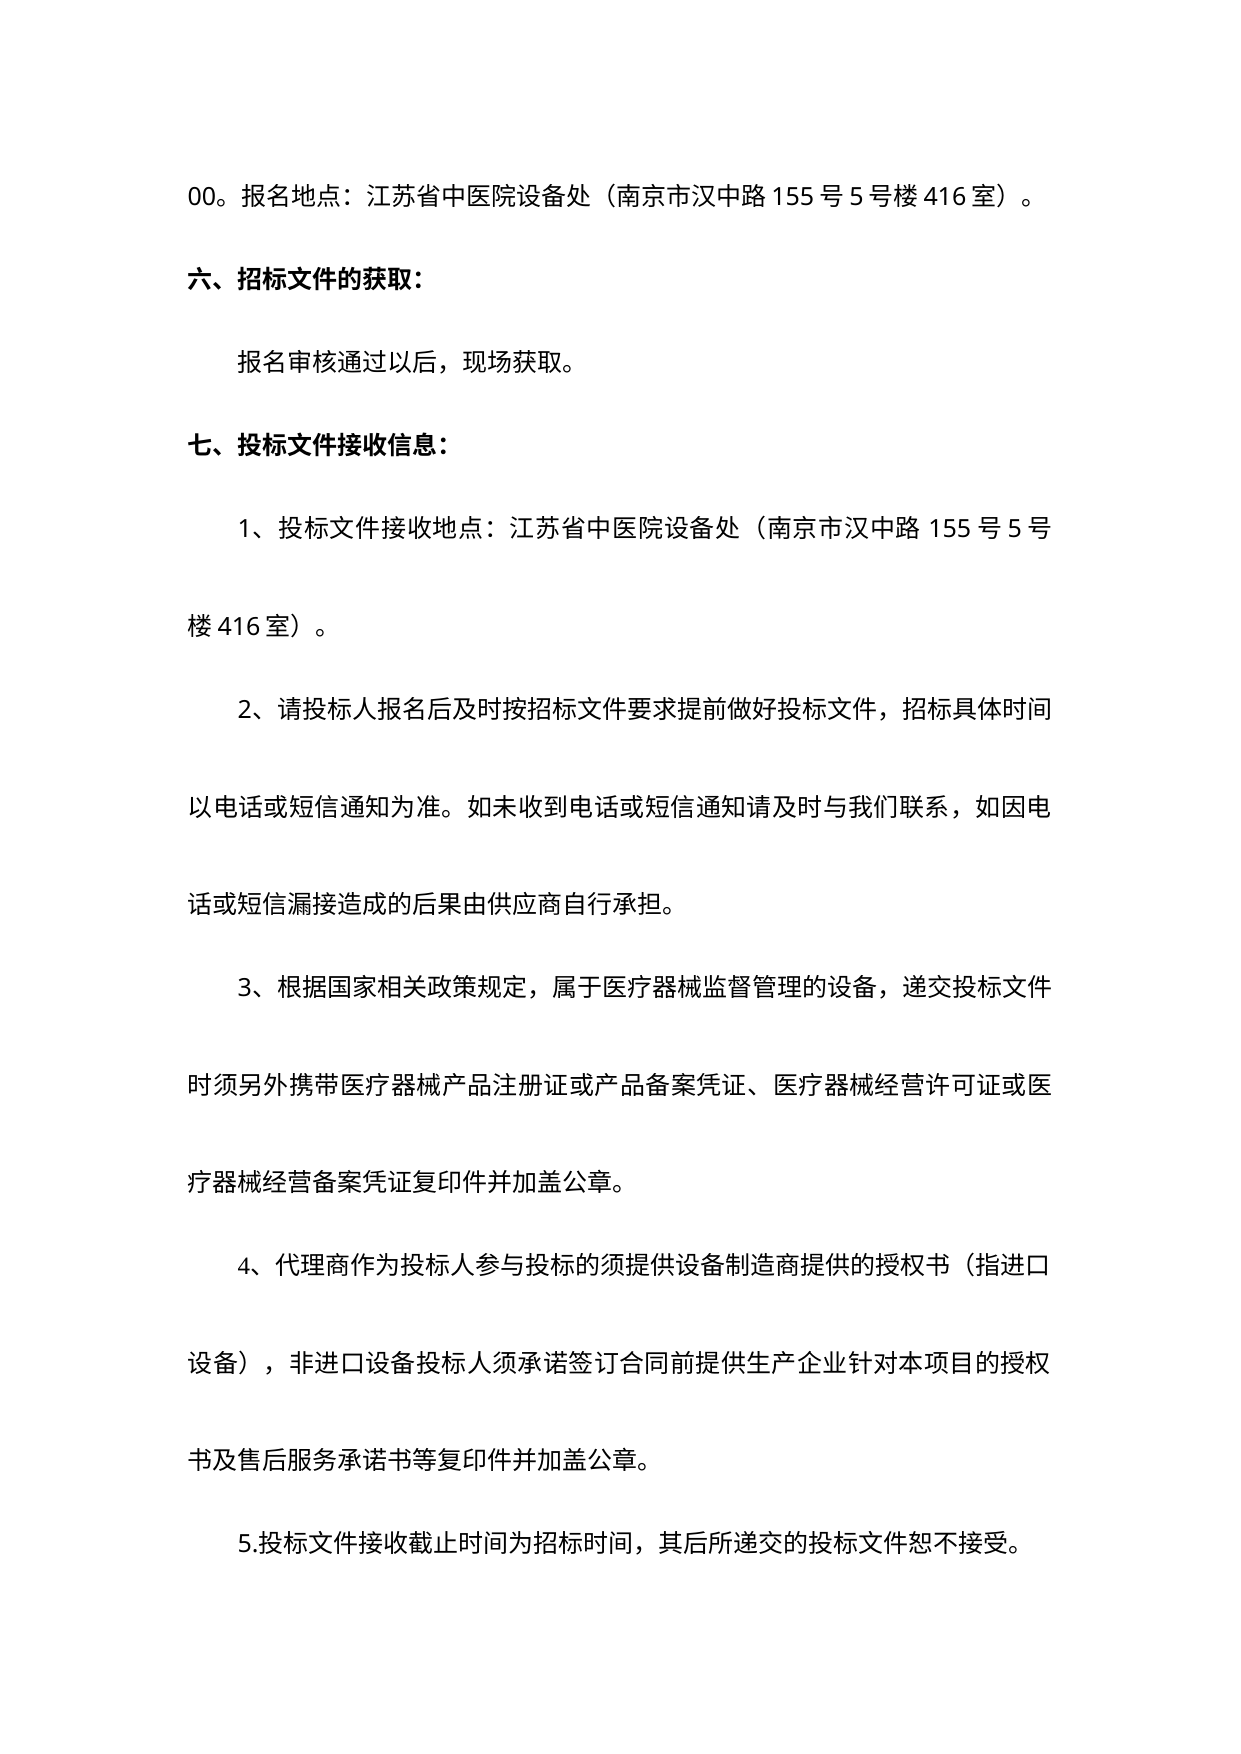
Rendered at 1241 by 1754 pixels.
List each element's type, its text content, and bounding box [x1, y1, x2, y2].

text 5.投标文件接收截止时间为招标时间，其后所递交的投标文件恕不接受。 [187, 1509, 1053, 1574]
text 报名审核通过以后，现场获取。 [187, 328, 1053, 393]
text 七、投标文件接收信息： [187, 411, 1053, 476]
text 1、投标文件接收地点：江苏省中医院设备处（南京市汉中路155号5号楼416室）。 [187, 494, 1053, 657]
text 六、招标文件的获取： [187, 245, 1053, 310]
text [187, 162, 1053, 227]
text 2、请投标人报名后及时按招标文件要求提前做好投标文件，招标具体时间以电话或短信通知为准。如未收到电话或短信通知请及时与我们联系，如因电话或短信漏接造成的后果由供应商自行承担。 [187, 675, 1053, 935]
text 4、代理商作为投标人参与投标的须提供设备制造商提供的授权书（指进口设备），非进口设备投标人须承诺签订合同前提供生产企业针对本项目的授权书及售后服务承诺书等复印件并加盖公章。 [187, 1231, 1053, 1491]
text 3、根据国家相关政策规定，属于医疗器械监督管理的设备，递交投标文件时须另外携带医疗器械产品注册证或产品备案凭证、医疗器械经营许可证或医疗器械经营备案凭证复印件并加盖公章。 [187, 953, 1053, 1213]
